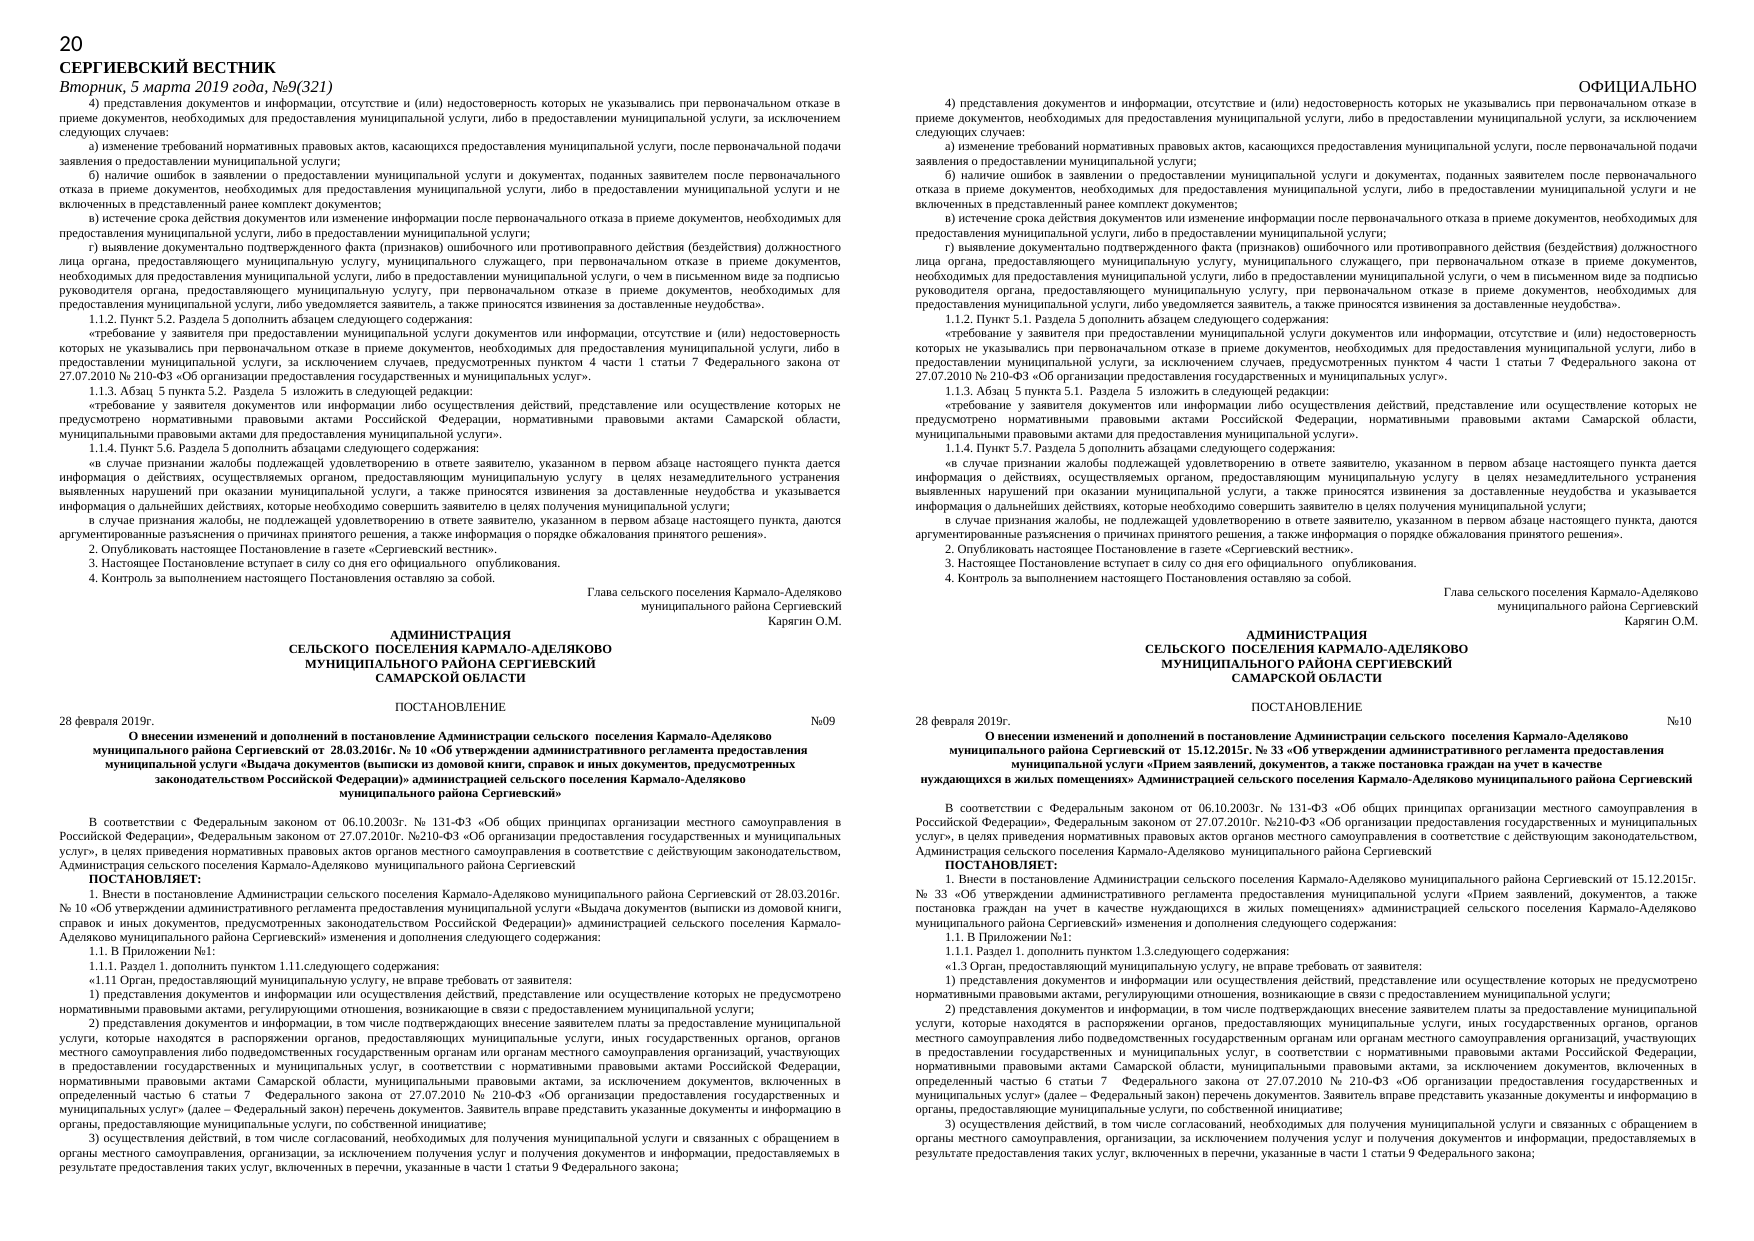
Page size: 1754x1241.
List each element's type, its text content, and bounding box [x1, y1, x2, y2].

text В соответствии с Федеральным законом от 06.10.2003г. № 131-ФЗ «Об общих принципах организации местного самоуправления в Российской Федерации», Федеральным законом от 27.07.2010г. №210-ФЗ «Об организации предоставления государственных и муниципальных услуг», в целях приведения нормативных правовых актов органов местного самоуправления в соответствие с действующим законодательством, Администрация сельского поселения Кармало-Аделяково муниципального района Сергиевский [915, 800, 1698, 858]
text 2) представления документов и информации, в том числе подтверждающих внесение заявителем платы за предоставление муниципальной услуги, которые находятся в распоряжении органов, предоставляющих муниципальные услуги, иных государственных органов, органов местного самоуправления либо подведомственных государственным органам или органам местного самоуправления организаций, участвующих в предоставлении государственных и муниципальных услуг, в соответствии с нормативными правовыми актами Российской Федерации, нормативными правовыми актами Самарской области, муниципальными правовыми актами, за исключением документов, включенных в определенный частью 6 статьи 7 Федерального закона от 27.07.2010 № 210-ФЗ «Об организации предоставления государственных и муниципальных услуг» (далее – Федеральный закон) перечень документов. Заявитель вправе представить указанные документы и информацию в органы, предоставляющие муниципальные услуги, по собственной инициативе; [59, 1016, 842, 1131]
text ПОСТАНОВЛЕНИЕ [59, 700, 842, 714]
text «требование у заявителя при предоставлении муниципальной услуги документов или информации, отсутствие и (или) недостоверность которых не указывались при первоначальном отказе в приеме документов, необходимых для предоставления муниципальной услуги, либо в предоставлении муниципальной услуги, за исключением случаев, предусмотренных пунктом 4 части 1 статьи 7 Федерального закона от 27.07.2010 № 210-ФЗ «Об организации предоставления государственных и муниципальных услуг». [915, 326, 1698, 383]
text а) изменение требований нормативных правовых актов, касающихся предоставления муниципальной услуги, после первоначальной подачи заявления о предоставлении муниципальной услуги; [59, 139, 842, 168]
text «1.3 Орган, предоставляющий муниципальную услугу, не вправе требовать от заявителя: [915, 958, 1698, 973]
text «требование у заявителя при предоставлении муниципальной услуги документов или информации, отсутствие и (или) недостоверность которых не указывались при первоначальном отказе в приеме документов, необходимых для предоставления муниципальной услуги, либо в предоставлении муниципальной услуги, за исключением случаев, предусмотренных пунктом 4 части 1 статьи 7 Федерального закона от 27.07.2010 № 210-ФЗ «Об организации предоставления государственных и муниципальных услуг». [59, 326, 842, 383]
text 1) представления документов и информации или осуществления действий, представление или осуществление которых не предусмотрено нормативными правовыми актами, регулирующими отношения, возникающие в связи с предоставлением муниципальной услуги; [915, 973, 1698, 1002]
text «в случае признании жалобы подлежащей удовлетворению в ответе заявителю, указанном в первом абзаце настоящего пункта дается информация о действиях, осуществляемых органом, предоставляющим муниципальную услугу в целях незамедлительного устранения выявленных нарушений при оказании муниципальной услуги, а также приносятся извинения за доставленные неудобства и указывается информация о дальнейших действиях, которые необходимо совершить заявителю в целях получения муниципальной услуги; [59, 455, 842, 513]
text 1.1.1. Раздел 1. дополнить пунктом 1.3.следующего содержания: [915, 944, 1698, 958]
text муниципального района Сергиевский» [59, 786, 842, 800]
text Карягин О.М. [915, 613, 1698, 628]
text 28 февраля 2019г. №10 [915, 714, 1698, 728]
text б) наличие ошибок в заявлении о предоставлении муниципальной услуги и документах, поданных заявителем после первоначального отказа в приеме документов, необходимых для предоставления муниципальной услуги, либо в предоставлении муниципальной услуги и не включенных в представленный ранее комплект документов; [59, 168, 842, 211]
text ПОСТАНОВЛЕНИЕ [915, 700, 1698, 714]
text САМАРСКОЙ ОБЛАСТИ [915, 671, 1698, 685]
text 2) представления документов и информации, в том числе подтверждающих внесение заявителем платы за предоставление муниципальной услуги, которые находятся в распоряжении органов, предоставляющих муниципальные услуги, иных государственных органов, органов местного самоуправления либо подведомственных государственным органам или органам местного самоуправления организаций, участвующих в предоставлении государственных и муниципальных услуг, в соответствии с нормативными правовыми актами Российской Федерации, нормативными правовыми актами Самарской области, муниципальными правовыми актами, за исключением документов, включенных в определенный частью 6 статьи 7 Федерального закона от 27.07.2010 № 210-ФЗ «Об организации предоставления государственных и муниципальных услуг» (далее – Федеральный закон) перечень документов. Заявитель вправе представить указанные документы и информацию в органы, предоставляющие муниципальные услуги, по собственной инициативе; [915, 1002, 1698, 1117]
text 1.1.3. Абзац 5 пункта 5.2. Раздела 5 изложить в следующей редакции: [59, 383, 842, 398]
text «1.11 Орган, предоставляющий муниципальную услугу, не вправе требовать от заявителя: [59, 973, 842, 987]
text О внесении изменений и дополнений в постановление Администрации сельского поселения Кармало-Аделяково [59, 728, 842, 743]
text 1. Внести в постановление Администрации сельского поселения Кармало-Аделяково муниципального района Сергиевский от 28.03.2016г. № 10 «Об утверждении административного регламента предоставления муниципальной услуги «Выдача документов (выписки из домовой книги, справок и иных документов, предусмотренных законодательством Российской Федерации)» администрацией сельского поселения Кармало-Аделяково муниципального района Сергиевский» изменения и дополнения следующего содержания: [59, 887, 842, 944]
text В соответствии с Федеральным законом от 06.10.2003г. № 131-ФЗ «Об общих принципах организации местного самоуправления в Российской Федерации», Федеральным законом от 27.07.2010г. №210-ФЗ «Об организации предоставления государственных и муниципальных услуг», в целях приведения нормативных правовых актов органов местного самоуправления в соответствие с действующим законодательством, Администрация сельского поселения Кармало-Аделяково муниципального района Сергиевский [59, 815, 842, 872]
text 4. Контроль за выполнением настоящего Постановления оставляю за собой. [915, 570, 1698, 585]
text 4) представления документов и информации, отсутствие и (или) недостоверность которых не указывались при первоначальном отказе в приеме документов, необходимых для предоставления муниципальной услуги, либо в предоставлении муниципальной услуги, за исключением следующих случаев: [59, 96, 842, 139]
text МУНИЦИПАЛЬНОГО РАЙОНА СЕРГИЕВСКИЙ [915, 657, 1698, 671]
text 3) осуществления действий, в том числе согласований, необходимых для получения муниципальной услуги и связанных с обращением в органы местного самоуправления, организации, за исключением получения услуг и получения документов и информации, предоставляемых в результате предоставления таких услуг, включенных в перечни, указанные в части 1 статьи 9 Федерального закона; [915, 1117, 1698, 1160]
text ПОСТАНОВЛЯЕТ: [915, 858, 1698, 872]
text 1.1.1. Раздел 1. дополнить пунктом 1.11.следующего содержания: [59, 958, 842, 973]
text в случае признания жалобы, не подлежащей удовлетворению в ответе заявителю, указанном в первом абзаце настоящего пункта, даются аргументированные разъяснения о причинах принятого решения, а также информация о порядке обжалования принятого решения». [915, 513, 1698, 542]
text 1. Внести в постановление Администрации сельского поселения Кармало-Аделяково муниципального района Сергиевский от 15.12.2015г. № 33 «Об утверждении административного регламента предоставления муниципальной услуги «Прием заявлений, документов, а также постановка граждан на учет в качестве нуждающихся в жилых помещениях» администрацией сельского поселения Кармало-Аделяково муниципального района Сергиевский» изменения и дополнения следующего содержания: [915, 872, 1698, 930]
text СЕЛЬСКОГО ПОСЕЛЕНИЯ КАРМАЛО-АДЕЛЯКОВО [915, 642, 1698, 657]
text муниципального района Сергиевский [915, 599, 1698, 613]
text 1.1.2. Пункт 5.1. Раздела 5 дополнить абзацем следующего содержания: [915, 312, 1698, 326]
text 1) представления документов и информации или осуществления действий, представление или осуществление которых не предусмотрено нормативными правовыми актами, регулирующими отношения, возникающие в связи с предоставлением муниципальной услуги; [59, 987, 842, 1016]
text 1.1.3. Абзац 5 пункта 5.1. Раздела 5 изложить в следующей редакции: [915, 383, 1698, 398]
text 1.1.4. Пункт 5.7. Раздела 5 дополнить абзацами следующего содержания: [915, 441, 1698, 455]
text 1.1.2. Пункт 5.2. Раздела 5 дополнить абзацем следующего содержания: [59, 312, 842, 326]
text нуждающихся в жилых помещениях» Администрацией сельского поселения Кармало-Аделяково муниципального района Сергиевский [915, 772, 1698, 786]
text СЕЛЬСКОГО ПОСЕЛЕНИЯ КАРМАЛО-АДЕЛЯКОВО [59, 642, 842, 657]
text в) истечение срока действия документов или изменение информации после первоначального отказа в приеме документов, необходимых для предоставления муниципальной услуги, либо в предоставлении муниципальной услуги; [59, 211, 842, 240]
text б) наличие ошибок в заявлении о предоставлении муниципальной услуги и документах, поданных заявителем после первоначального отказа в приеме документов, необходимых для предоставления муниципальной услуги, либо в предоставлении муниципальной услуги и не включенных в представленный ранее комплект документов; [915, 168, 1698, 211]
text 3. Настоящее Постановление вступает в силу со дня его официального опубликования. [915, 556, 1698, 570]
text 3) осуществления действий, в том числе согласований, необходимых для получения муниципальной услуги и связанных с обращением в органы местного самоуправления, организации, за исключением получения услуг и получения документов и информации, предоставляемых в результате предоставления таких услуг, включенных в перечни, указанные в части 1 статьи 9 Федерального закона; [59, 1131, 842, 1174]
text 1.1. В Приложении №1: [59, 944, 842, 958]
text САМАРСКОЙ ОБЛАСТИ [59, 671, 842, 685]
text муниципального района Сергиевский [59, 599, 842, 613]
text 3. Настоящее Постановление вступает в силу со дня его официального опубликования. [59, 556, 842, 570]
text 1.1.4. Пункт 5.6. Раздела 5 дополнить абзацами следующего содержания: [59, 441, 842, 455]
text Глава сельского поселения Кармало-Аделяково [915, 585, 1698, 599]
text О внесении изменений и дополнений в постановление Администрации сельского поселения Кармало-Аделяково [915, 728, 1698, 743]
text МУНИЦИПАЛЬНОГО РАЙОНА СЕРГИЕВСКИЙ [59, 657, 842, 671]
text ПОСТАНОВЛЯЕТ: [59, 872, 842, 887]
text АДМИНИСТРАЦИЯ [59, 628, 842, 642]
text 2. Опубликовать настоящее Постановление в газете «Сергиевский вестник». [915, 542, 1698, 556]
text 28 февраля 2019г. №09 [59, 714, 842, 728]
text в) истечение срока действия документов или изменение информации после первоначального отказа в приеме документов, необходимых для предоставления муниципальной услуги, либо в предоставлении муниципальной услуги; [915, 211, 1698, 240]
text «требование у заявителя документов или информации либо осуществления действий, представление или осуществление которых не предусмотрено нормативными правовыми актами Российской Федерации, нормативными правовыми актами Самарской области, муниципальными правовыми актами для предоставления муниципальной услуги». [59, 398, 842, 441]
text «требование у заявителя документов или информации либо осуществления действий, представление или осуществление которых не предусмотрено нормативными правовыми актами Российской Федерации, нормативными правовыми актами Самарской области, муниципальными правовыми актами для предоставления муниципальной услуги». [915, 398, 1698, 441]
text 2. Опубликовать настоящее Постановление в газете «Сергиевский вестник». [59, 542, 842, 556]
text АДМИНИСТРАЦИЯ [915, 628, 1698, 642]
text муниципального района Сергиевский от 15.12.2015г. № 33 «Об утверждении административного регламента предоставления муниципальной услуги «Прием заявлений, документов, а также постановка граждан на учет в качестве [915, 743, 1698, 772]
text г) выявление документально подтвержденного факта (признаков) ошибочного или противоправного действия (бездействия) должностного лица органа, предоставляющего муниципальную услугу, муниципального служащего, при первоначальном отказе в приеме документов, необходимых для предоставления муниципальной услуги, либо в предоставлении муниципальной услуги, о чем в письменном виде за подписью руководителя органа, предоставляющего муниципальную услугу, при первоначальном отказе в приеме документов, необходимых для предоставления муниципальной услуги, либо уведомляется заявитель, а также приносятся извинения за доставленные неудобства». [915, 240, 1698, 312]
text 1.1. В Приложении №1: [915, 930, 1698, 944]
text «в случае признании жалобы подлежащей удовлетворению в ответе заявителю, указанном в первом абзаце настоящего пункта дается информация о действиях, осуществляемых органом, предоставляющим муниципальную услугу в целях незамедлительного устранения выявленных нарушений при оказании муниципальной услуги, а также приносятся извинения за доставленные неудобства и указывается информация о дальнейших действиях, которые необходимо совершить заявителю в целях получения муниципальной услуги; [915, 455, 1698, 513]
text Глава сельского поселения Кармало-Аделяково [59, 585, 842, 599]
text муниципального района Сергиевский от 28.03.2016г. № 10 «Об утверждении административного регламента предоставления муниципальной услуги «Выдача документов (выписки из домовой книги, справок и иных документов, предусмотренных законодательством Российской Федерации)» администрацией сельского поселения Кармало-Аделяково [59, 743, 842, 786]
text Карягин О.М. [59, 613, 842, 628]
text 4) представления документов и информации, отсутствие и (или) недостоверность которых не указывались при первоначальном отказе в приеме документов, необходимых для предоставления муниципальной услуги, либо в предоставлении муниципальной услуги, за исключением следующих случаев: [915, 96, 1698, 139]
text а) изменение требований нормативных правовых актов, касающихся предоставления муниципальной услуги, после первоначальной подачи заявления о предоставлении муниципальной услуги; [915, 139, 1698, 168]
text г) выявление документально подтвержденного факта (признаков) ошибочного или противоправного действия (бездействия) должностного лица органа, предоставляющего муниципальную услугу, муниципального служащего, при первоначальном отказе в приеме документов, необходимых для предоставления муниципальной услуги, либо в предоставлении муниципальной услуги, о чем в письменном виде за подписью руководителя органа, предоставляющего муниципальную услугу, при первоначальном отказе в приеме документов, необходимых для предоставления муниципальной услуги, либо уведомляется заявитель, а также приносятся извинения за доставленные неудобства». [59, 240, 842, 312]
text в случае признания жалобы, не подлежащей удовлетворению в ответе заявителю, указанном в первом абзаце настоящего пункта, даются аргументированные разъяснения о причинах принятого решения, а также информация о порядке обжалования принятого решения». [59, 513, 842, 542]
text 4. Контроль за выполнением настоящего Постановления оставляю за собой. [59, 570, 842, 585]
